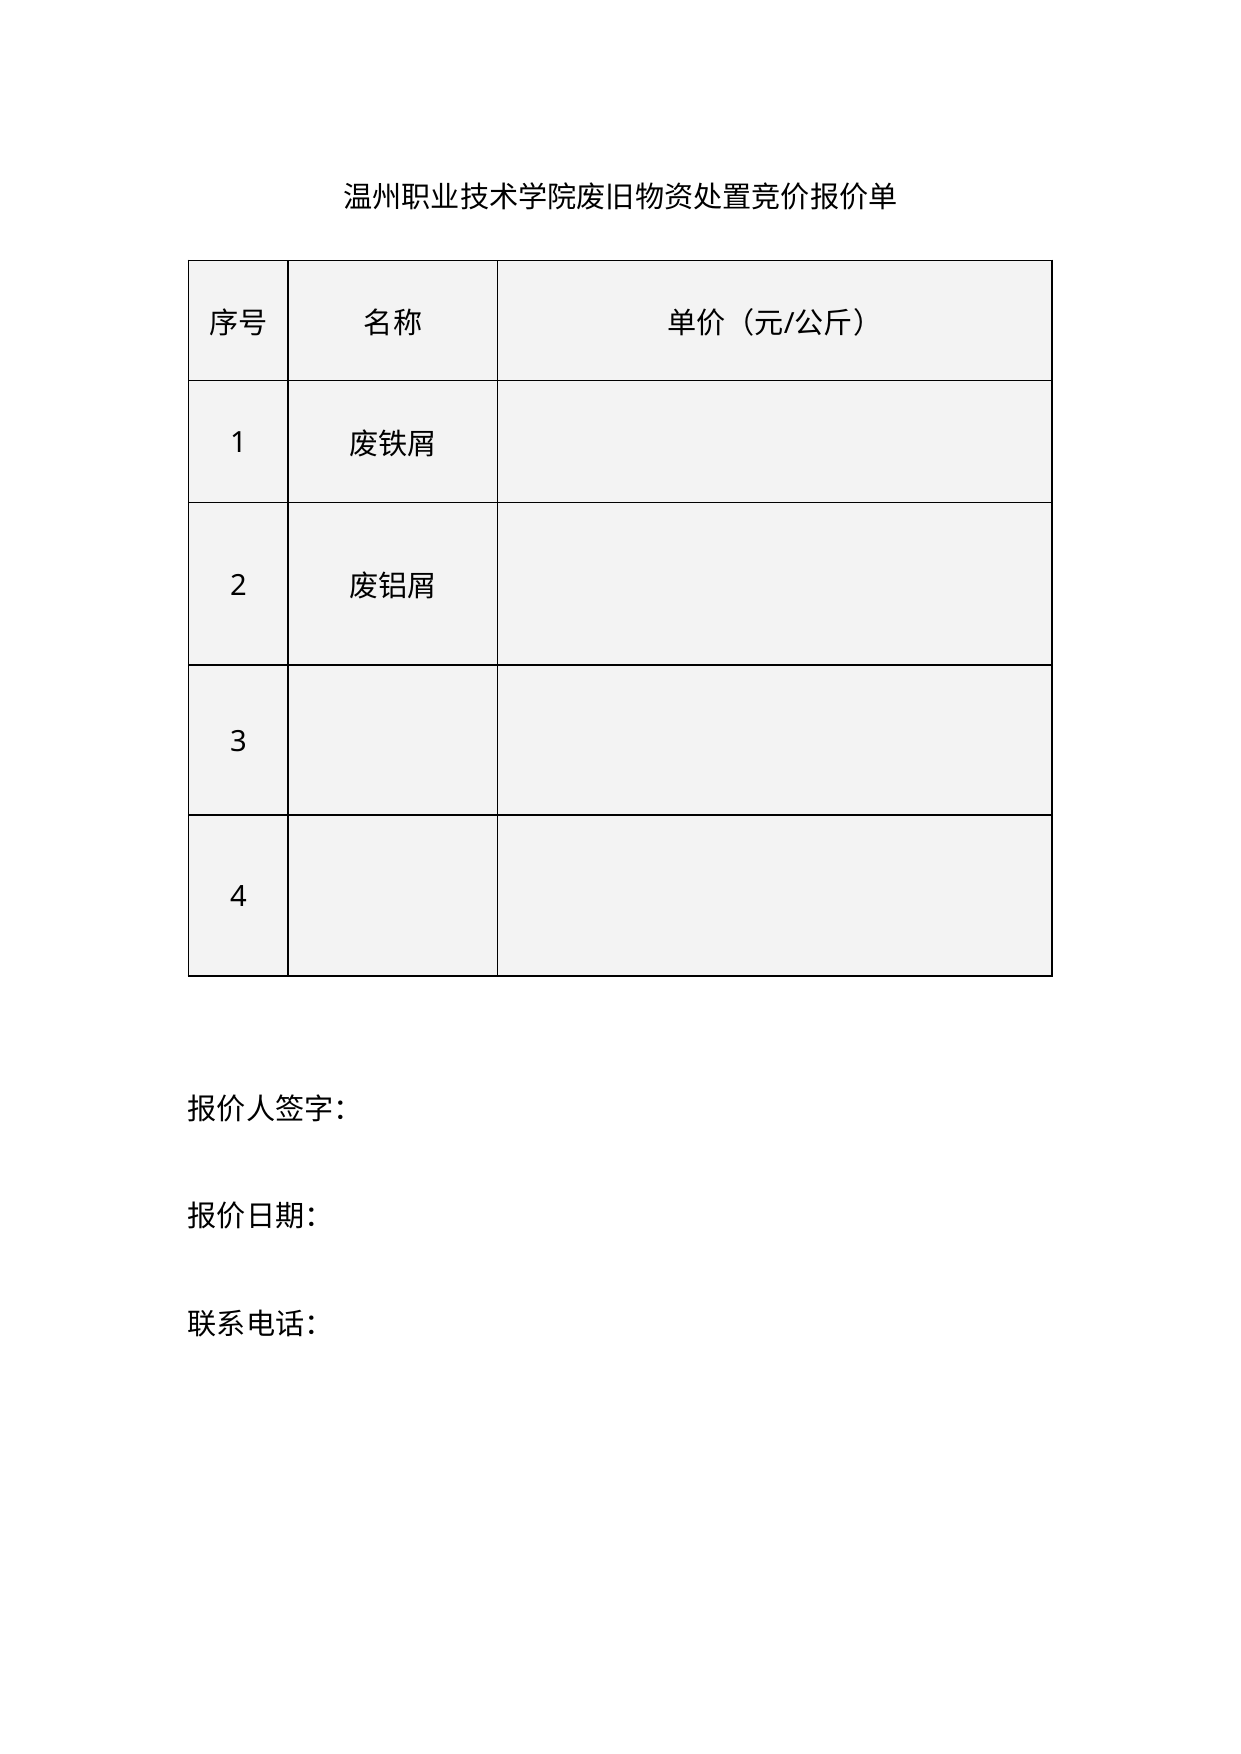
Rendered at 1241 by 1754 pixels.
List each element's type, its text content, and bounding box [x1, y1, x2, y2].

text 报价日期： [187, 1182, 1053, 1247]
table_cell [289, 666, 497, 814]
table_cell [498, 816, 1051, 975]
table_cell 3 [189, 666, 287, 814]
text 报价人签字： [187, 1074, 1053, 1139]
table_header 序号 [189, 261, 287, 380]
table_cell 废铁屑 [289, 381, 497, 502]
table_cell [498, 381, 1051, 502]
table_cell 1 [189, 381, 287, 502]
text 联系电话： [187, 1289, 1053, 1354]
table_cell 2 [189, 503, 287, 664]
table_cell 废铝屑 [289, 503, 497, 664]
table_header 单价（元/公斤） [498, 261, 1051, 380]
table_cell [498, 503, 1051, 664]
table_header 名称 [289, 261, 497, 380]
table_cell [498, 666, 1051, 814]
table_cell [289, 816, 497, 975]
table_cell 4 [189, 816, 287, 975]
text 温州职业技术学院废旧物资处置竞价报价单 [187, 162, 1053, 227]
